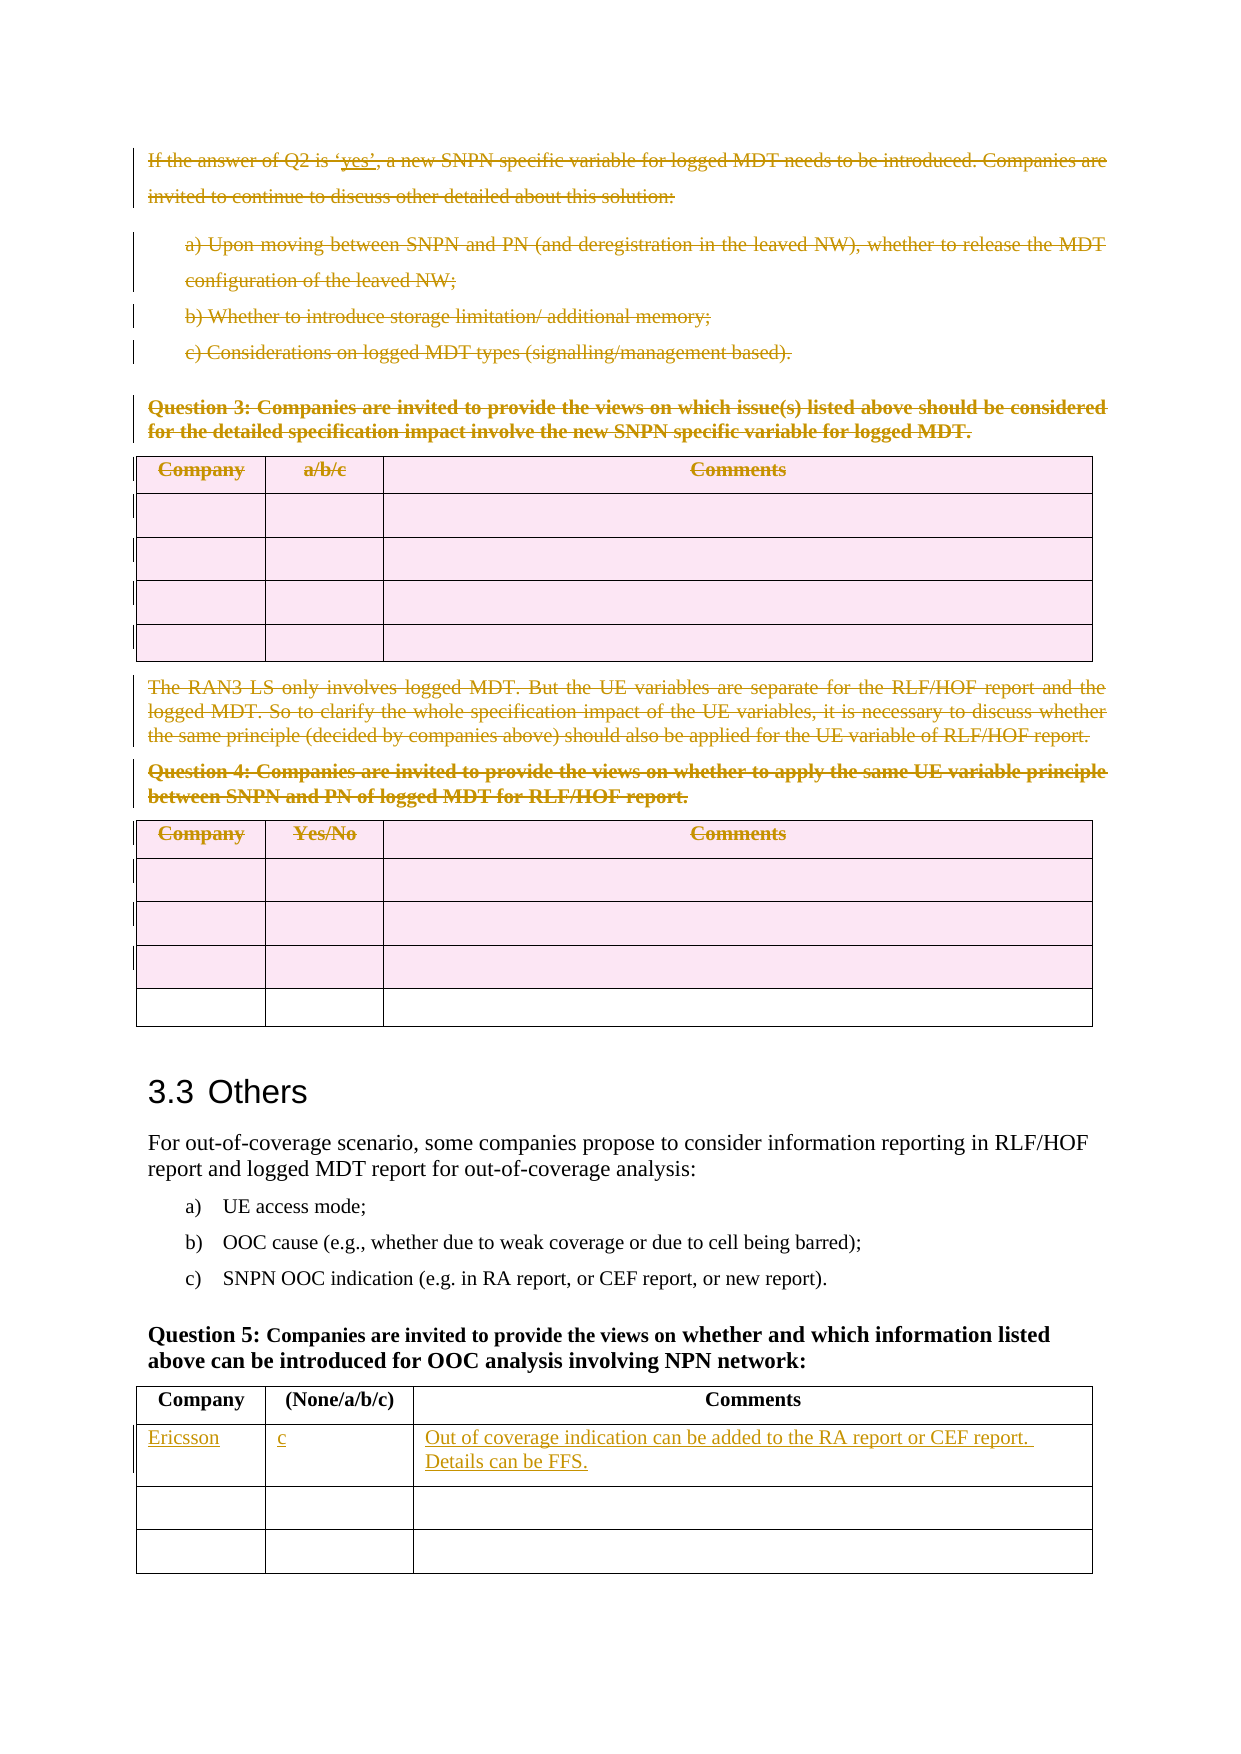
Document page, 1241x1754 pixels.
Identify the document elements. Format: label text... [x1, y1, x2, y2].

text Question 5: Companies are invited to provide the views on whether and which information listed above can be introduced for OOC analysis involving NPN network: [148, 1321, 1107, 1374]
table_cell [137, 1425, 265, 1486]
subtitle Others [148, 1072, 1107, 1110]
table_cell [414, 1425, 1092, 1486]
table_header Comments [414, 1387, 1092, 1424]
list SNPN OOC indication (e.g. in RA report, or CEF report, or new report). [185, 1266, 1107, 1290]
table_cell [414, 1487, 1092, 1529]
text For out-of-coverage scenario, some companies propose to consider information reporting in RLF/HOF report and logged MDT report for out-of-coverage analysis: [148, 1129, 1107, 1182]
table_cell [137, 989, 265, 1026]
table_header (None/a/b/c) [266, 1387, 413, 1424]
table_cell [266, 1425, 413, 1486]
table_cell [266, 989, 383, 1026]
table_cell [137, 1530, 265, 1572]
table_cell [137, 1487, 265, 1529]
list OOC cause (e.g., whether due to weak coverage or due to cell being barred); [185, 1230, 1107, 1254]
table_header Company [137, 1387, 265, 1424]
list UE access mode; [185, 1194, 1107, 1218]
table_cell [266, 1530, 413, 1572]
table_cell [414, 1530, 1092, 1572]
table_cell [384, 989, 1092, 1026]
table_cell [266, 1487, 413, 1529]
